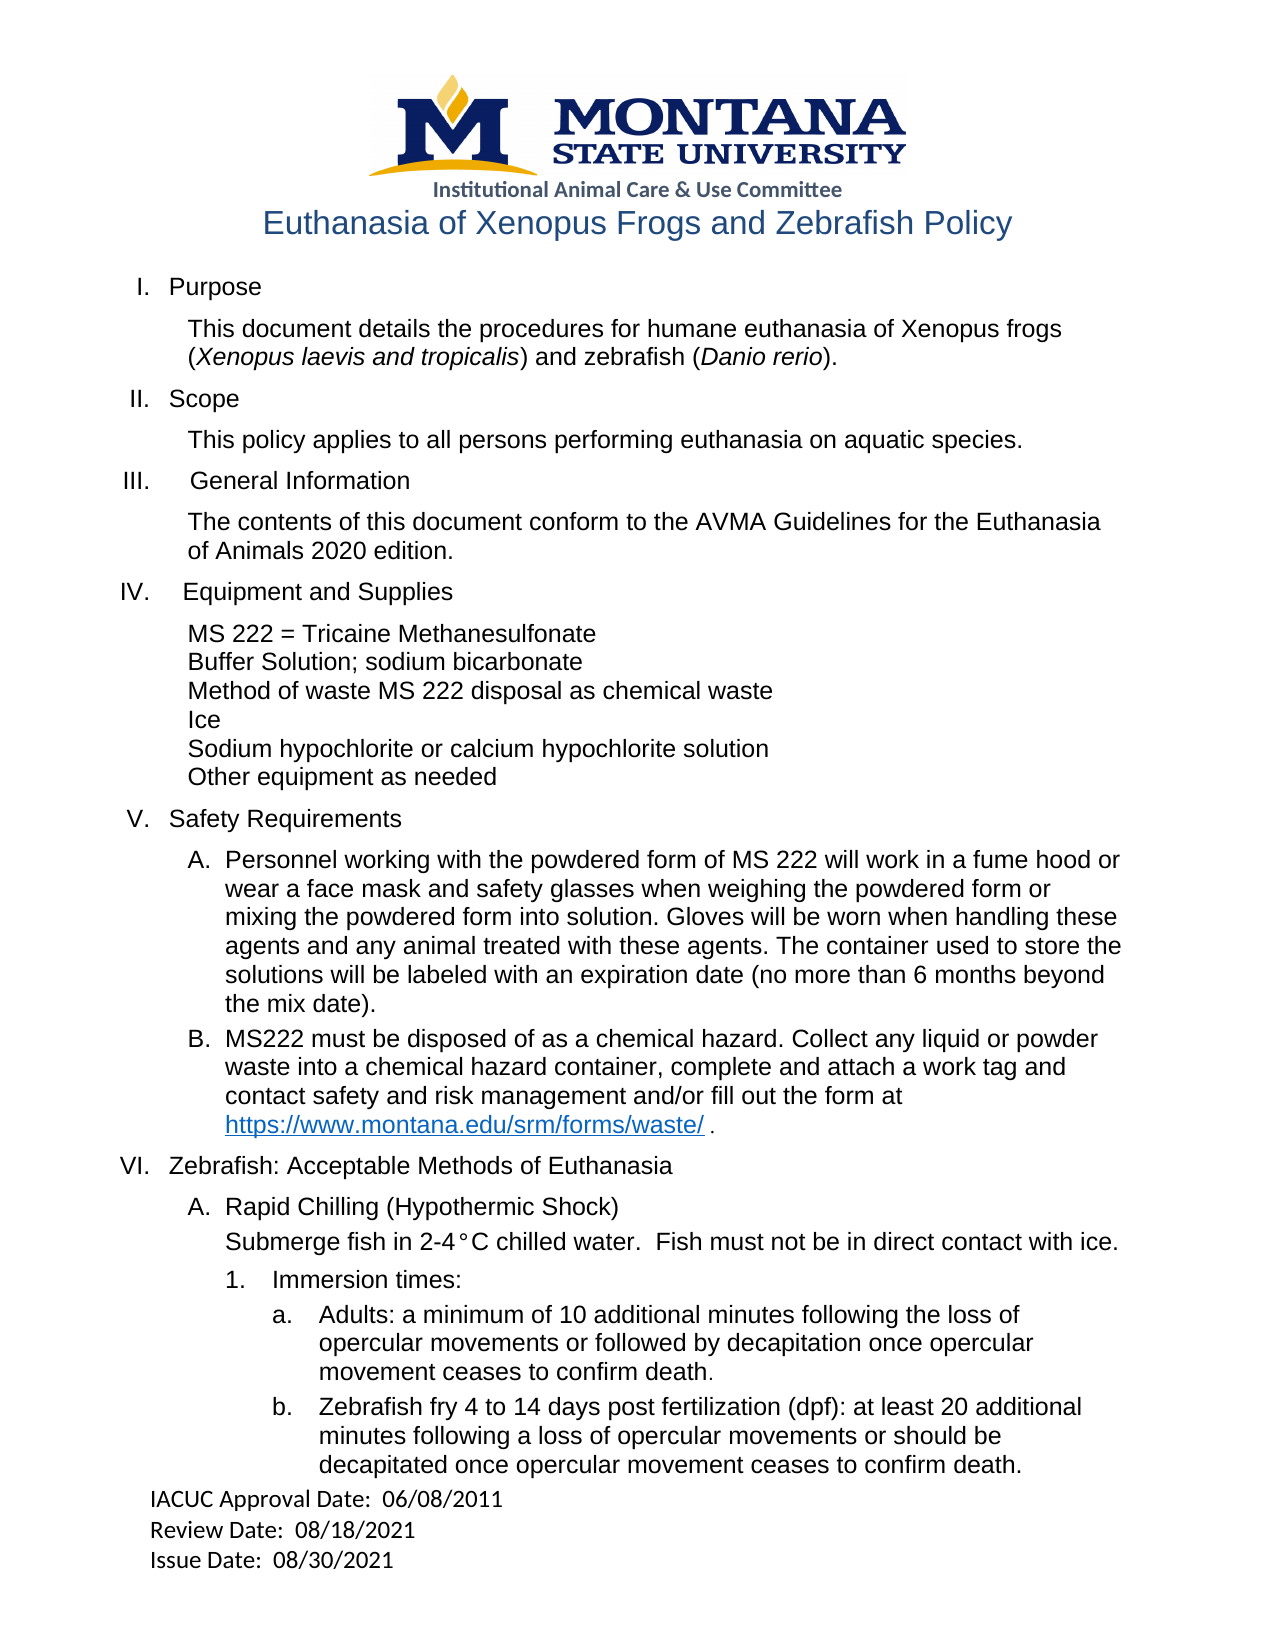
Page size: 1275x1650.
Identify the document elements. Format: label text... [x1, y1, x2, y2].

list Equipment and Supplies [150, 577, 1125, 606]
list Adults: a minimum of 10 additional minutes following the loss of opercular movements or followed by decapitation once opercular movement ceases to confirm death. [272, 1299, 1125, 1386]
list Purpose [150, 272, 1125, 301]
list General Information [150, 466, 1125, 495]
list MS222 must be disposed of as a chemical hazard. Collect any liquid or powder waste into a chemical hazard container, complete and attach a work tag and contact safety and risk management and/or fill out the form at https://www.montana.edu/srm/forms/waste/ . [187, 1024, 1125, 1139]
text This document details the procedures for humane euthanasia of Xenopus frogs (Xenopus laevis and tropicalis) and zebrafish (Danio rerio). [187, 314, 1125, 371]
text Other equipment as needed [187, 762, 1125, 791]
list Immersion times: [216, 1264, 1125, 1293]
text MS 222 = Tricaine Methanesulfonate [187, 619, 1125, 647]
text Ice [187, 705, 1125, 734]
text Method of waste MS 222 disposal as chemical waste [187, 676, 1125, 705]
text Sodium hypochlorite or calcium hypochlorite solution [187, 734, 1125, 762]
list The contents of this document conform to the AVMA Guidelines for the Euthanasia of Animals 2020 edition. [187, 507, 1125, 565]
list Safety Requirements [150, 804, 1125, 832]
list Personnel working with the powdered form of MS 222 will work in a fume hood or wear a face mask and safety glasses when weighing the powdered form or mixing the powdered form into solution. Gloves will be worn when handling these agents and any animal treated with these agents. The container used to store the solutions will be labeled with an expiration date (no more than 6 months beyond the mix date). [187, 845, 1125, 1017]
text This policy applies to all persons performing euthanasia on aquatic species. [150, 425, 1125, 454]
list Zebrafish: Acceptable Methods of Euthanasia [150, 1151, 1125, 1180]
list Zebrafish fry 4 to 14 days post fertilization (dpf): at least 20 additional minutes following a loss of opercular movements or should be decapitated once opercular movement ceases to confirm death. [272, 1392, 1125, 1478]
list Scope [150, 384, 1125, 412]
text Submerge fish in 2-4°C chilled water. Fish must not be in direct contact with ice. [225, 1227, 1125, 1258]
list Rapid Chilling (Hypothermic Shock) [187, 1192, 1125, 1221]
text Buffer Solution; sodium bicarbonate [187, 647, 1125, 676]
picture [369, 75, 906, 176]
